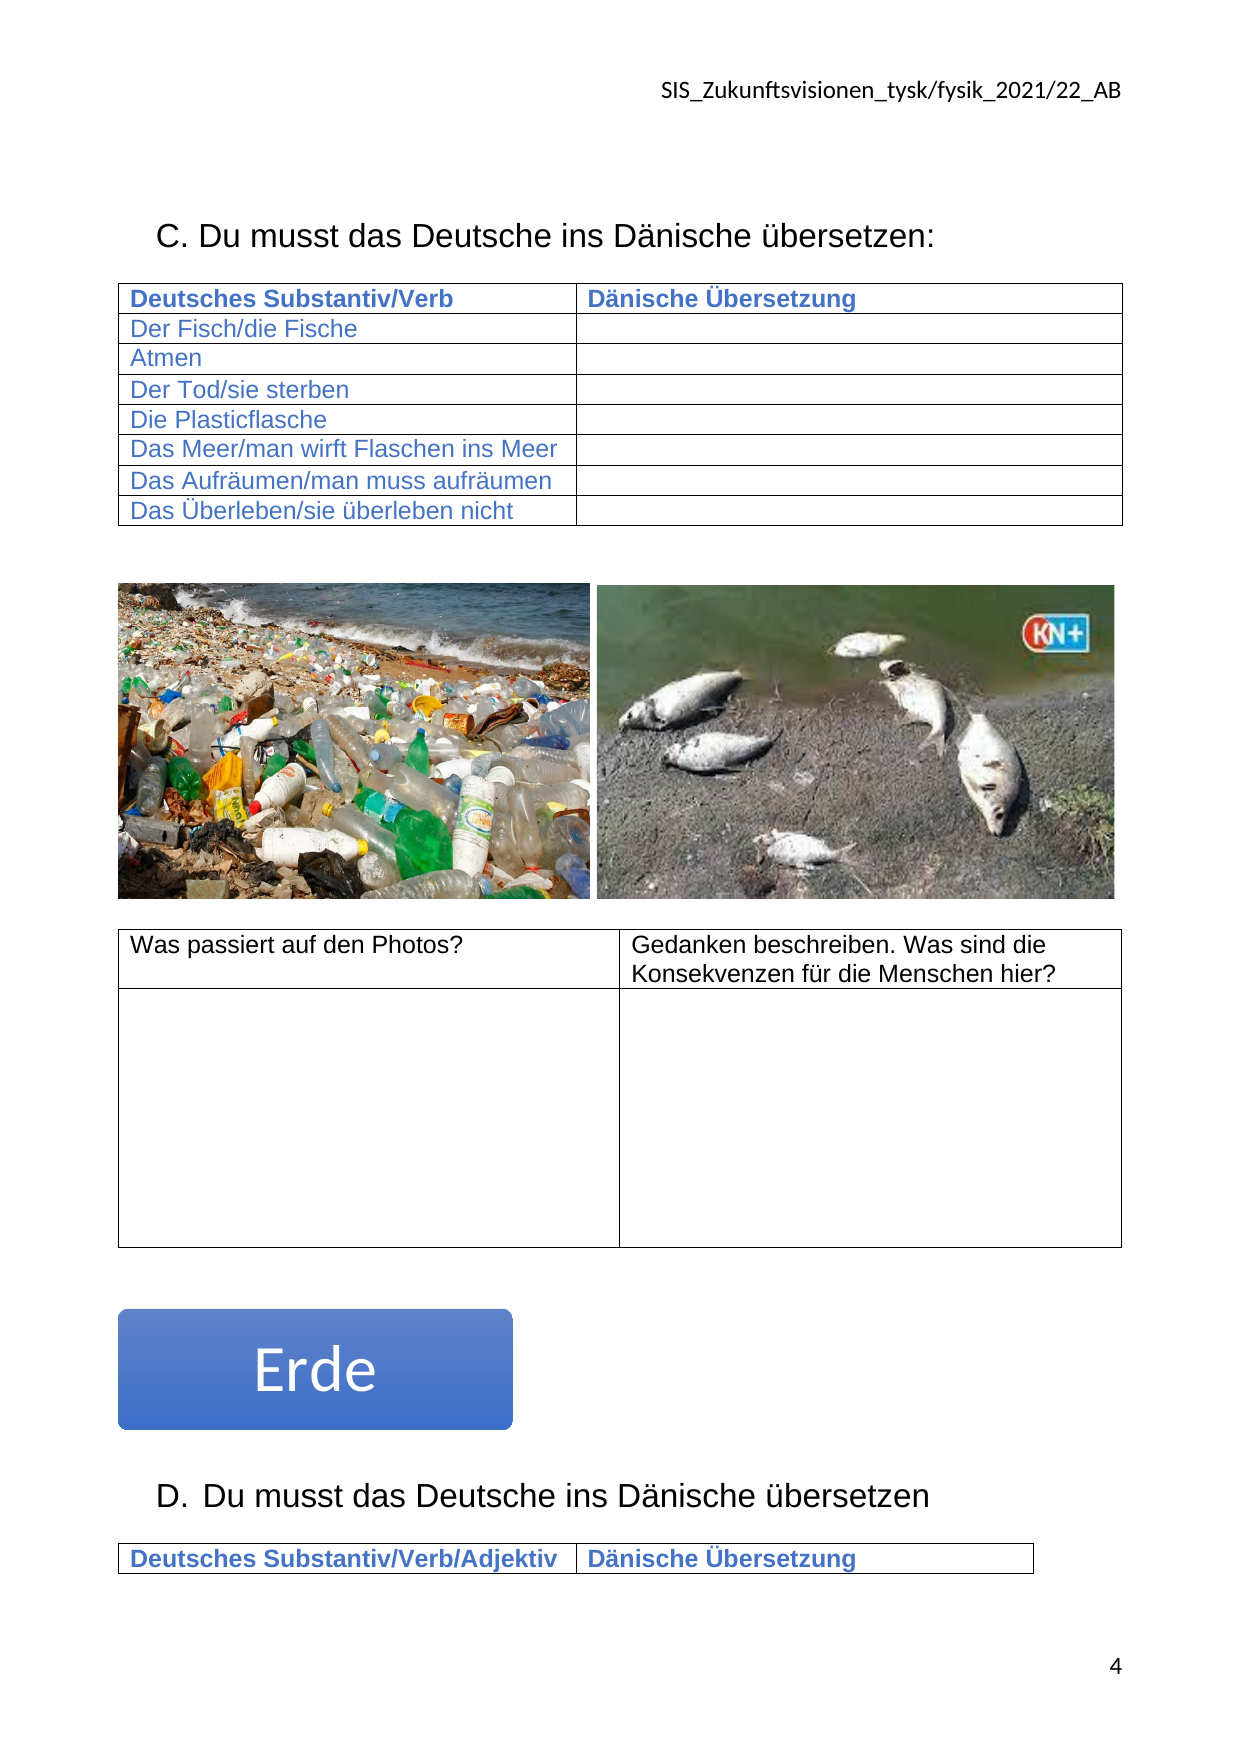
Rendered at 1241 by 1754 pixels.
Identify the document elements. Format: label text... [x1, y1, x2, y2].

table_cell [577, 314, 1122, 342]
picture [596, 585, 1115, 899]
table_header Dänische Übersetzung [577, 1544, 1033, 1573]
table_cell Atmen [119, 344, 576, 374]
table_header Deutsches Substantiv/Verb [119, 284, 576, 313]
table_header Dänische Übersetzung [577, 284, 1122, 313]
table_cell [577, 344, 1122, 374]
table_cell Das Meer/man wirft Flaschen ins Meer [119, 435, 576, 465]
table_cell [119, 989, 619, 1247]
table_cell Das Überleben/sie überleben nicht [119, 496, 576, 524]
table_header Was passiert auf den Photos? [119, 930, 619, 987]
table_cell [577, 405, 1122, 433]
table_cell [620, 989, 1121, 1247]
picture [118, 583, 590, 899]
table_cell [577, 496, 1122, 524]
text C. Du musst das Deutsche ins Dänische übersetzen: [156, 216, 1122, 254]
table_header Gedanken beschreiben. Was sind die Konsekvenzen für die Menschen hier? [620, 930, 1121, 987]
table_cell Das Aufräumen/man muss aufräumen [119, 466, 576, 495]
table_cell Der Fisch/die Fische [119, 314, 576, 342]
table_cell [577, 375, 1122, 404]
list Du musst das Deutsche ins Dänische übersetzen [156, 1476, 1122, 1514]
table_header Deutsches Substantiv/Verb/Adjektiv [119, 1544, 576, 1573]
table_cell [577, 435, 1122, 465]
table_cell Der Tod/sie sterben [119, 375, 576, 404]
table_cell [577, 466, 1122, 495]
table_cell Die Plasticflasche [119, 405, 576, 433]
